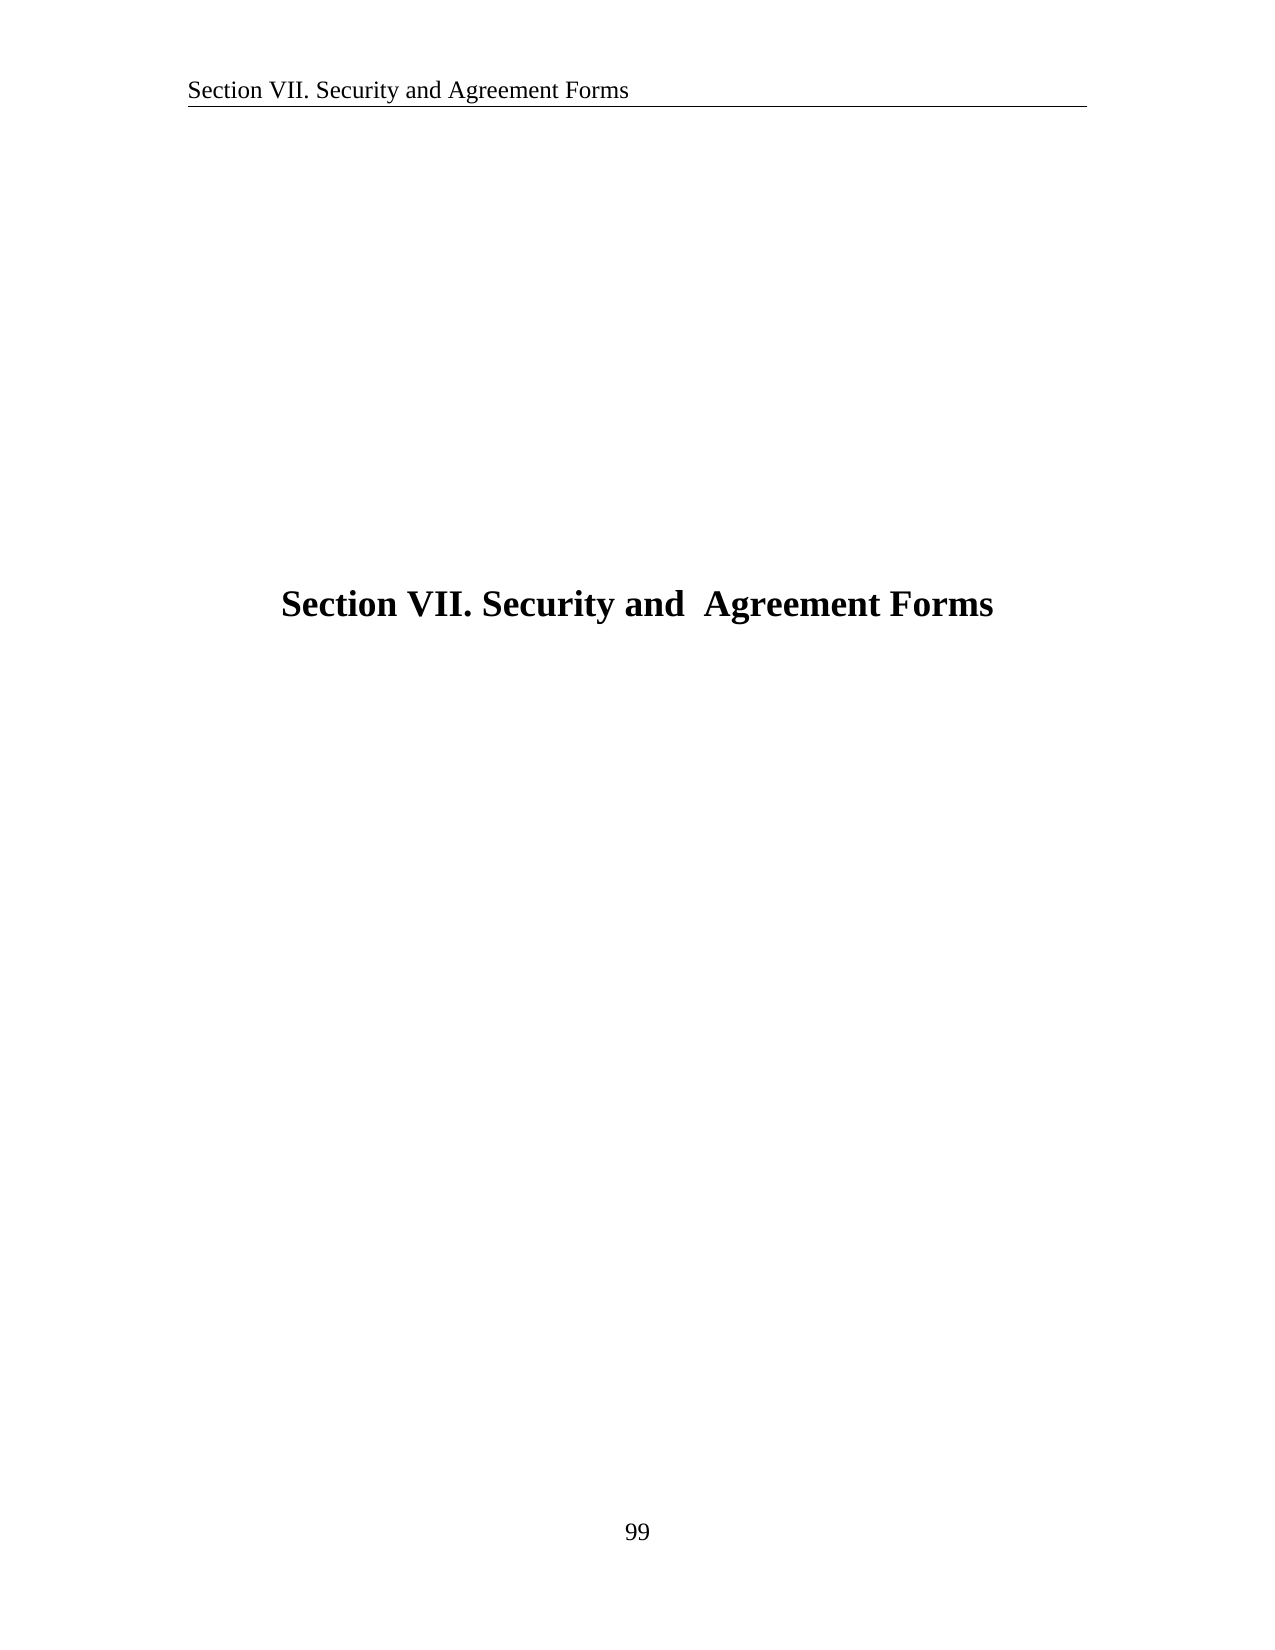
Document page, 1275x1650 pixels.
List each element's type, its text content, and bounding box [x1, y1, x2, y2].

subtitle Section VII. Security and Agreement Forms [187, 581, 1087, 624]
